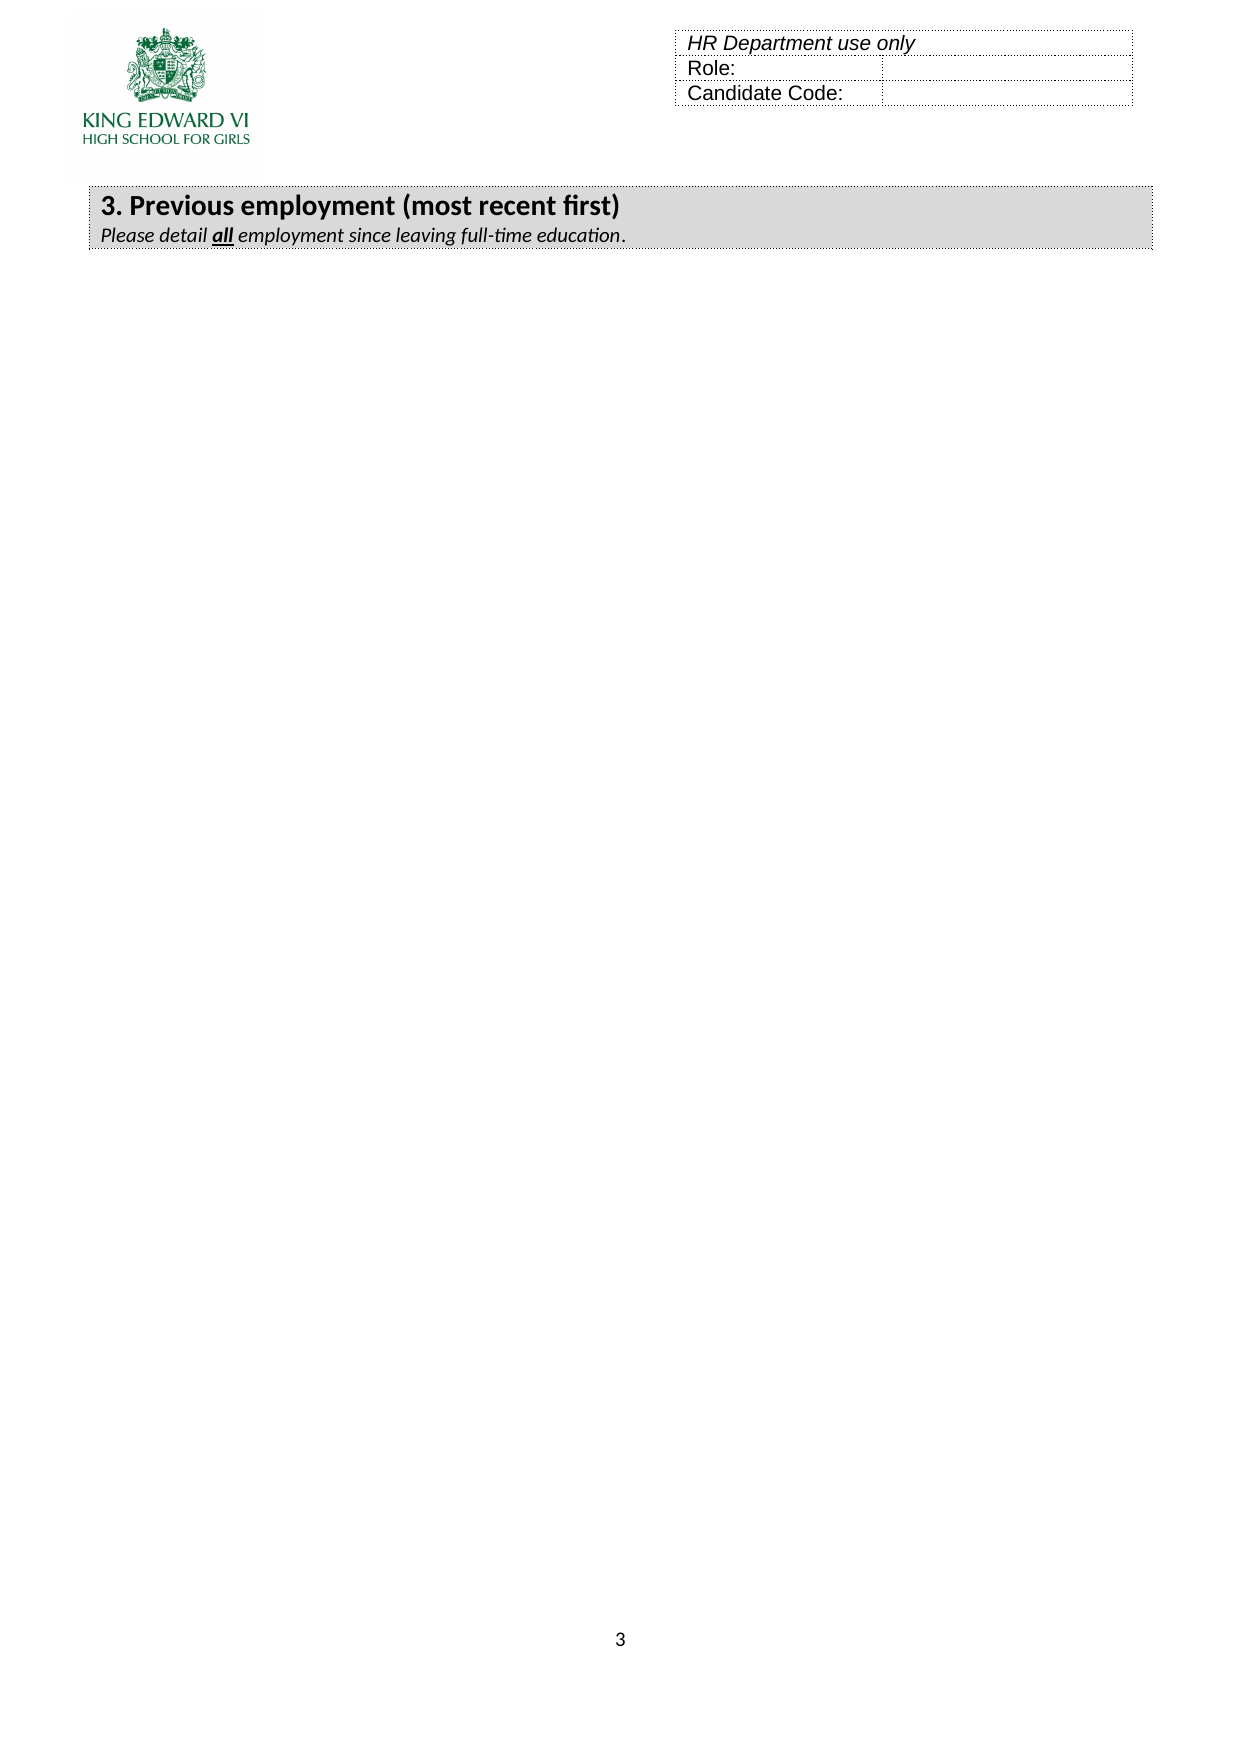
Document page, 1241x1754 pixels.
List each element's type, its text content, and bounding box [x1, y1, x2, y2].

table_header 3. Previous employment (most recent first) Please detail all employment since leaving full-time education. [89, 186, 1152, 248]
picture [67, 13, 265, 183]
